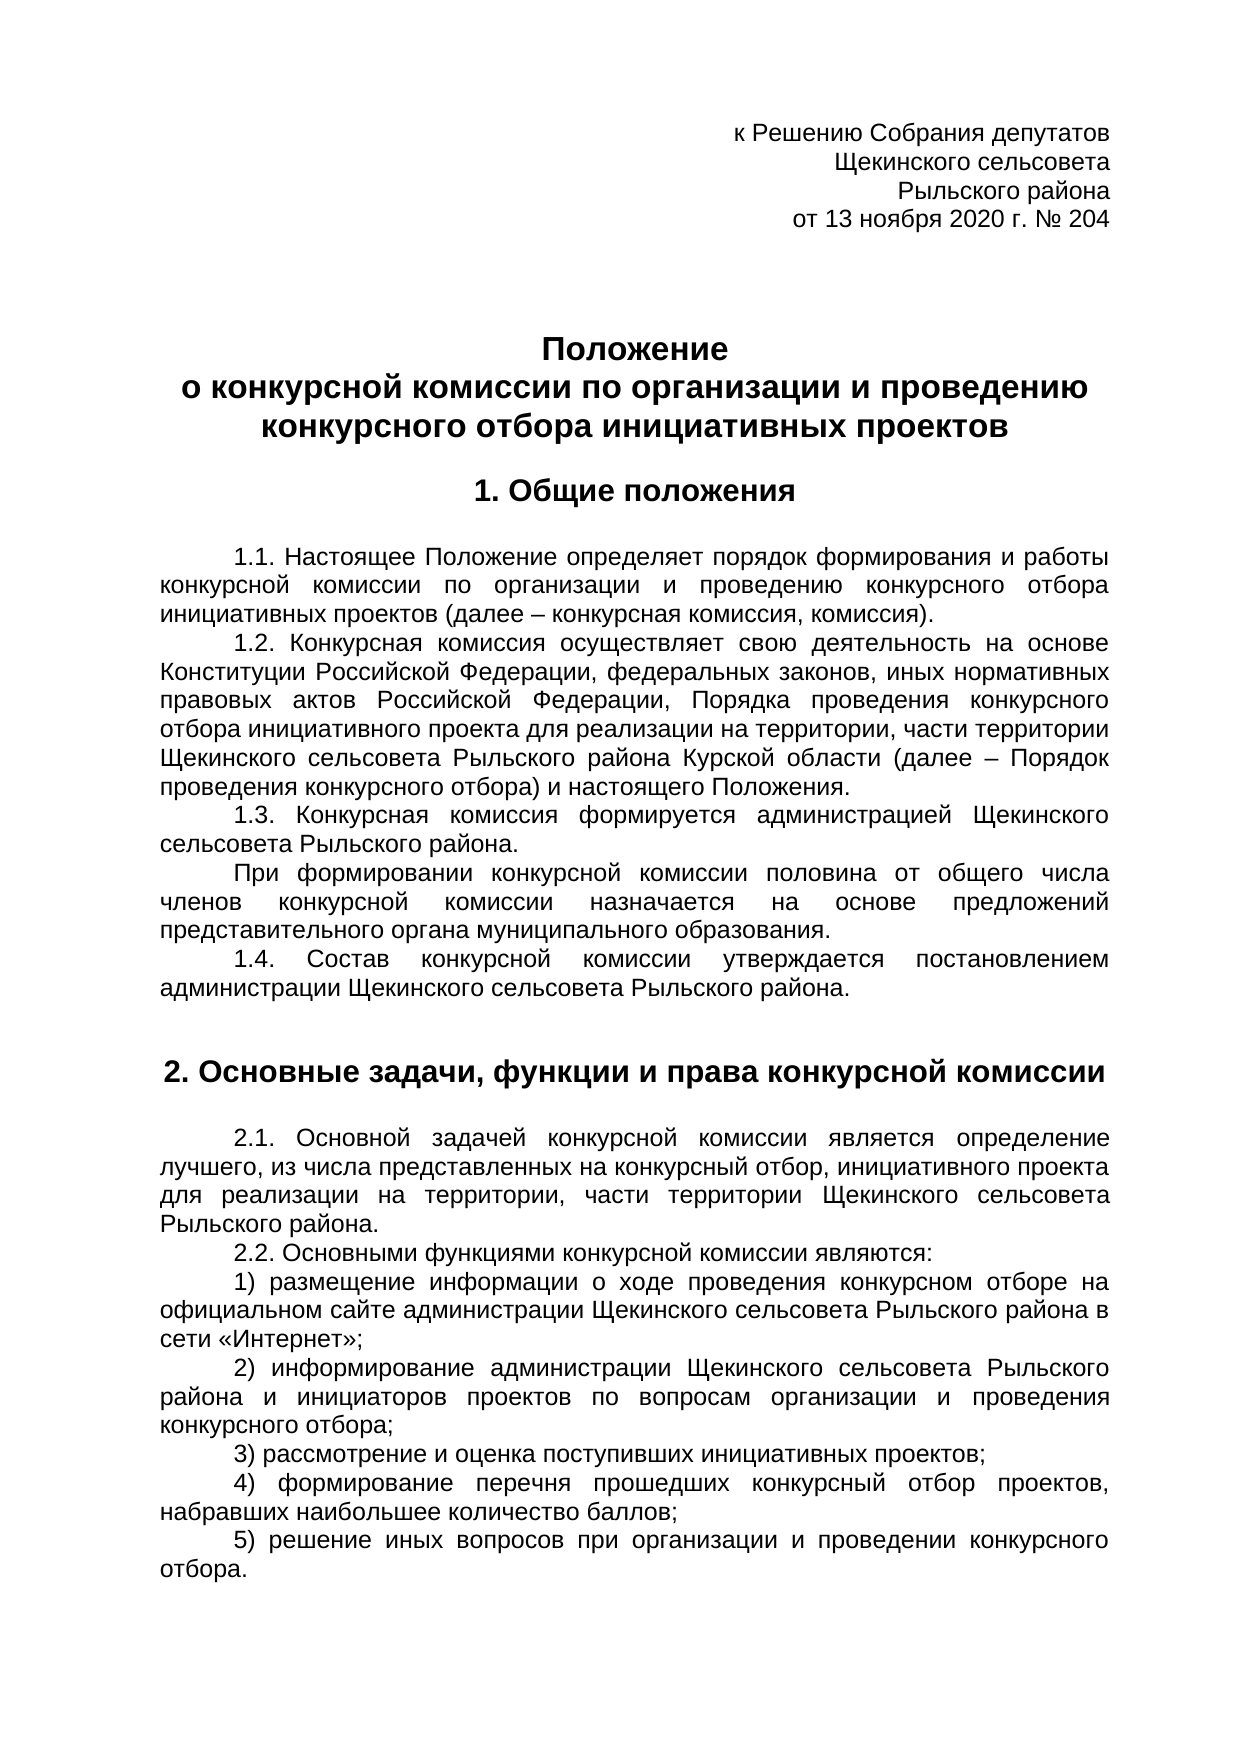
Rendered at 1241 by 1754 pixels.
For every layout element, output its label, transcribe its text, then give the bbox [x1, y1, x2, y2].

text 1.3. Конкурсная комиссия формируется администрацией Щекинского сельсовета Рыльского района. [159, 801, 1110, 858]
text Положение [159, 329, 1110, 367]
text 5) решение иных вопросов при организации и проведении конкурсного отбора. [159, 1525, 1110, 1583]
text к Решению Собрания депутатов [706, 118, 1110, 147]
text 3) рассмотрение и оценка поступивших инициативных проектов; [159, 1439, 1110, 1468]
text 1.2. Конкурсная комиссия осуществляет свою деятельность на основе Конституции Российской Федерации, федеральных законов, иных нормативных правовых актов Российской Федерации, Порядка проведения конкурсного отбора инициативного проекта для реализации на территории, части территории Щекинского сельсовета Рыльского района Курской области (далее – Порядок проведения конкурсного отбора) и настоящего Положения. [159, 628, 1110, 801]
text 2.1. Основной задачей конкурсной комиссии является определение лучшего, из числа представленных на конкурсный отбор, инициативного проекта для реализации на территории, части территории Щекинского сельсовета Рыльского района. [159, 1123, 1110, 1238]
text 1.4. Состав конкурсной комиссии утверждается постановлением администрации Щекинского сельсовета Рыльского района. [159, 944, 1110, 1002]
text о конкурсной комиссии по организации и проведению конкурсного отбора инициативных проектов [159, 367, 1110, 444]
text Щекинского сельсовета [750, 147, 1110, 176]
text от 13 ноября 2020 г. № 204 [750, 204, 1110, 233]
text 1) размещение информации о ходе проведения конкурсном отборе на официальном сайте администрации Щекинского сельсовета Рыльского района в сети «Интернет»; [159, 1267, 1110, 1353]
text 2) информирование администрации Щекинского сельсовета Рыльского района и инициаторов проектов по вопросам организации и проведения конкурсного отбора; [159, 1353, 1110, 1439]
text 4) формирование перечня прошедших конкурсный отбор проектов, набравших наибольшее количество баллов; [159, 1468, 1110, 1525]
text 1. Общие положения [159, 472, 1110, 508]
text 2. Основные задачи, функции и права конкурсной комиссии [159, 1053, 1110, 1089]
text При формировании конкурсной комиссии половина от общего числа членов конкурсной комиссии назначается на основе предложений представительного органа муниципального образования. [159, 858, 1110, 944]
text Рыльского района [750, 176, 1110, 204]
text 1.1. Настоящее Положение определяет порядок формирования и работы конкурсной комиссии по организации и проведению конкурсного отбора инициативных проектов (далее – конкурсная комиссия, комиссия). [159, 542, 1110, 628]
text 2.2. Основными функциями конкурсной комиссии являются: [159, 1238, 1110, 1267]
